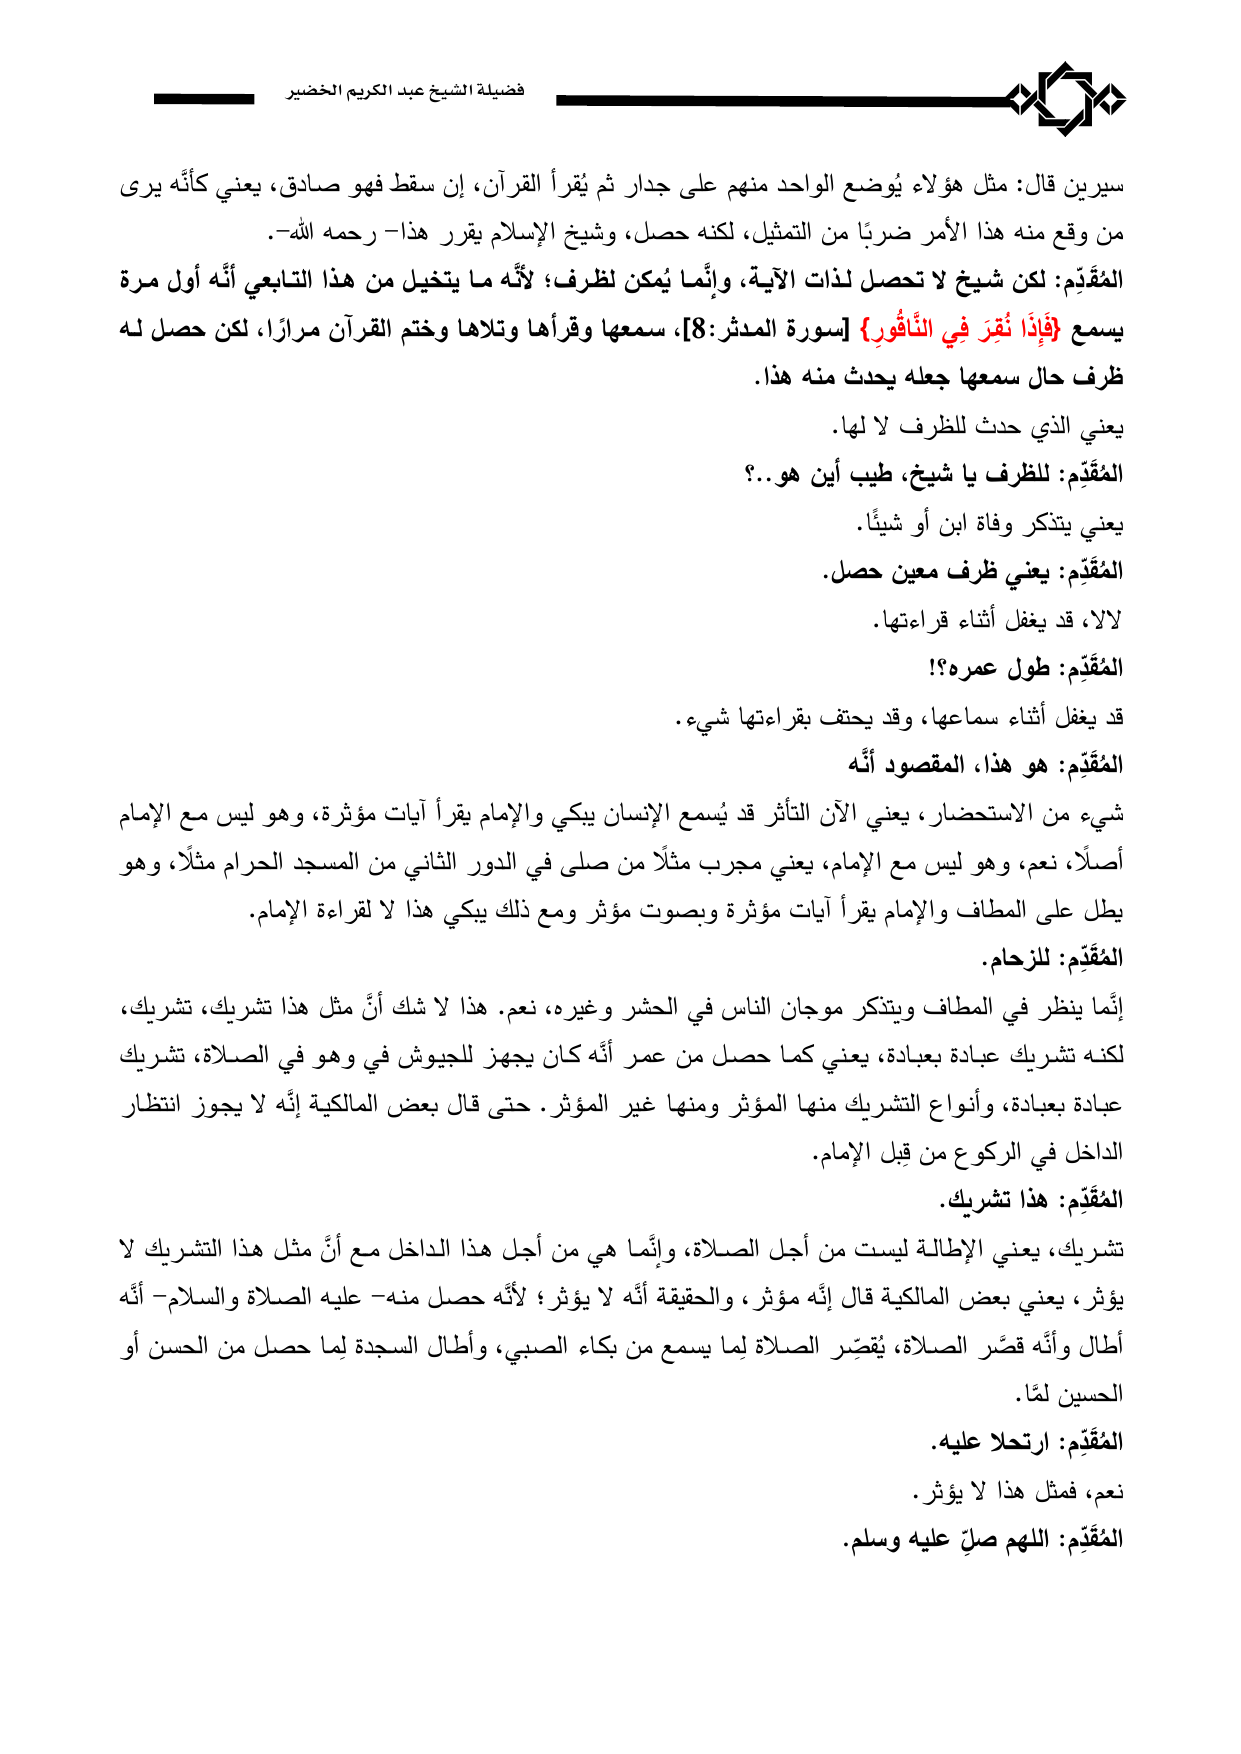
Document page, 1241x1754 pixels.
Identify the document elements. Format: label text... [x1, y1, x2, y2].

text إنَّما ينظر في المطاف ويتذكر موجان الناس في الحشر وغيره، نعم. هذا لا شك أنَّ مثل هذا تشريك، تشريك، لكنه تشريك عبادة بعبادة، يعني كما حصل من عمر أنَّه كان يجهز للجيوش في وهو في الصلاة، تشريك عبادة بعبادة، وأنواع التشريك منها المؤثر ومنها غير المؤثر. حتى قال بعض المالكية إنَّه لا يجوز انتظار الداخل في الركوع من قِبل الإمام. [118, 982, 1122, 1175]
text المُقَدِّم: للزحام. [118, 933, 1122, 982]
text لالا، قد يغفل أثناء قراءتها. [118, 595, 1122, 643]
text المُقَدِّم: اللهم صلِّ عليه وسلم. [118, 1514, 1122, 1563]
text المُقَدِّم: ارتحلا عليه. [118, 1417, 1122, 1466]
text المُقَدِّم: للظرف يا شيخ، طيب أين هو..؟ [118, 449, 1122, 498]
text شيء من الاستحضار، يعني الآن التأثر قد يُسمع الإنسان يبكي والإمام يقرأ آيات مؤثرة، وهو ليس مع الإمام أصلًا، نعم، وهو ليس مع الإمام، يعني مجرب مثلًا من صلى في الدور الثاني من المسجد الحرام مثلًا، وهو يطل على المطاف والإمام يقرأ آيات مؤثرة وبصوت مؤثر ومع ذلك يبكي هذا لا لقراءة الإمام. [118, 788, 1122, 933]
text المُقَدِّم: طول عمره؟! [118, 643, 1122, 692]
text المُقَدِّم: لكن شيخ لا تحصل لذات الآية، وإنَّما يُمكن لظرف؛ لأنَّه ما يتخيل من هذا التابعي أنَّه أول مرة يسمع {فَإِذَا نُقِرَ فِي النَّاقُورِ} [سورة المدثر:8]، سمعها وقرأها وتلاها وختم القرآن مرارًا، لكن حصل له ظرف حال سمعها جعله يحدث منه هذا. [118, 255, 1122, 401]
text المُقَدِّم: هو هذا، المقصود أنَّه [118, 740, 1122, 788]
text يعني الذي حدث للظرف لا لها. [118, 401, 1122, 449]
text المُقَدِّم: يعني ظرف معين حصل. [118, 546, 1122, 595]
text قد يغفل أثناء سماعها، وقد يحتف بقراءتها شيء. [118, 692, 1122, 740]
text نعم، فمثل هذا لا يؤثر. [118, 1466, 1122, 1514]
text المُقَدِّم: هذا تشريك. [118, 1175, 1122, 1224]
text يعني يتذكر وفاة ابن أو شيئًا. [118, 498, 1122, 546]
text تشريك، يعني الإطالة ليست من أجل الصلاة، وإنَّما هي من أجل هذا الداخل مع أنَّ مثل هذا التشريك لا يؤثر، يعني بعض المالكية قال إنَّه مؤثر، والحقيقة أنَّه لا يؤثر؛ لأنَّه حصل منه- عليه الصلاة والسلام- أنَّه أطال وأنَّه قصَّر الصلاة، يُقصِّر الصلاة لِما يسمع من بكاء الصبي، وأطال السجدة لِما حصل من الحسن أو الحسين لمَّا. [118, 1224, 1122, 1417]
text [118, 159, 1122, 255]
